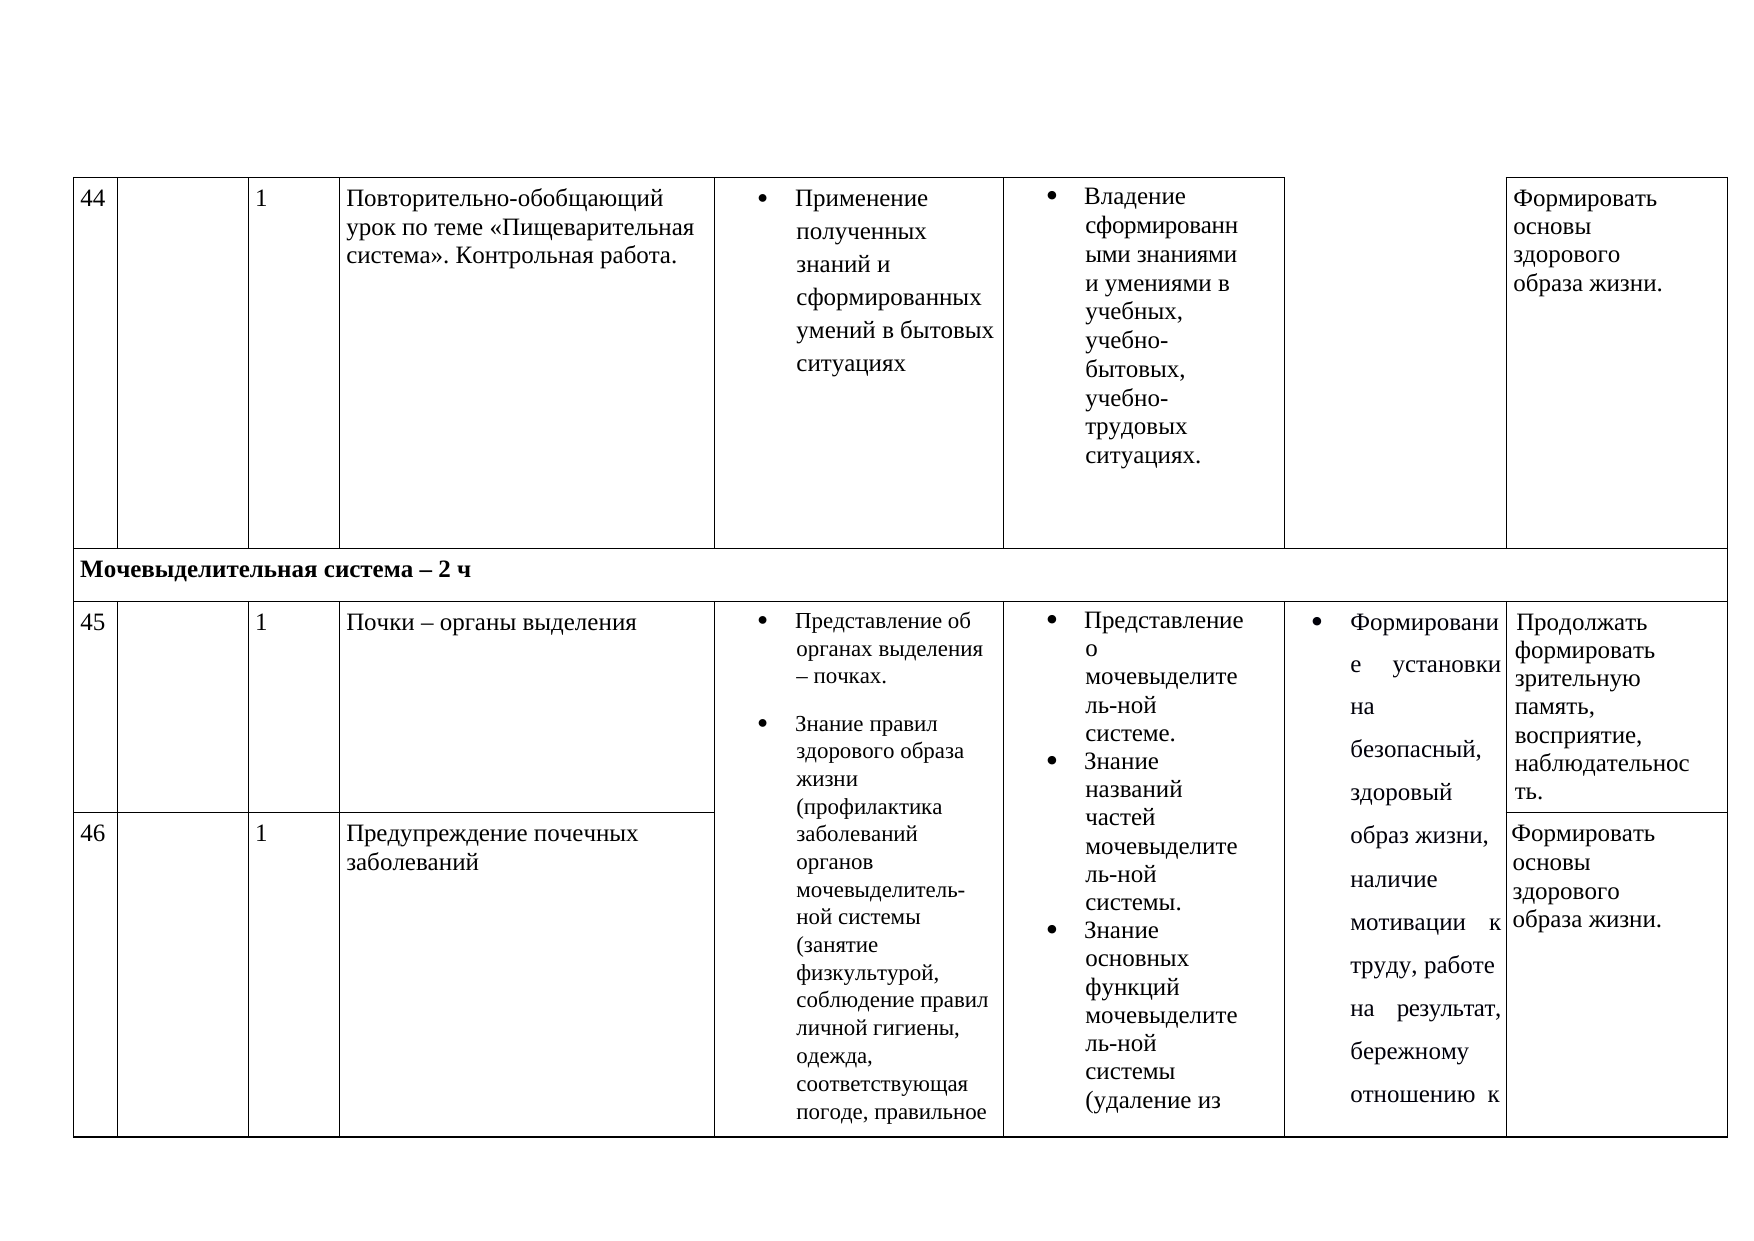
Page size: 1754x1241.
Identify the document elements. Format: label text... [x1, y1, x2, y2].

table_header [1285, 177, 1506, 548]
table_cell Формировани е установки на безопасный, здоровый образ жизни, наличие мотивации к труду, работе на результат, бережному отношению к [1285, 602, 1506, 1136]
table_cell Представление о мочевыделите ль-ной системе. Знание названий частей мочевыделите ль-ной системы. Знание основных функций мочевыделите ль-ной системы (удаление из [1004, 602, 1284, 1136]
table_cell 1 [249, 813, 339, 1136]
table_header [118, 178, 248, 548]
table_cell [118, 602, 248, 812]
table_header Формировать основы здорового образа жизни. [1507, 178, 1727, 548]
table_header 44 [74, 178, 117, 548]
table_header Применение полученных знаний и сформированных умений в бытовых ситуациях [715, 178, 1003, 548]
table_cell 1 [249, 602, 339, 812]
table_cell Формировать основы здорового образа жизни. [1507, 813, 1727, 1136]
table_cell Почки – органы выделения [340, 602, 714, 812]
table_header 1 [249, 178, 339, 548]
table_header Повторительно-обобщающий урок по теме «Пищеварительная система». Контрольная работа. [340, 178, 714, 548]
table_cell Продолжать формировать зрительную память, восприятие, наблюдательнос ть. [1507, 602, 1727, 812]
table_header Владение сформированн ыми знаниями и умениями в учебных, учебно- бытовых, учебно- трудовых ситуациях. [1004, 178, 1284, 548]
table_cell [118, 813, 248, 1136]
table_cell Мочевыделительная система – 2 ч [74, 549, 1727, 601]
table_cell Предупреждение почечных заболеваний [340, 813, 714, 1136]
table_cell 45 [74, 602, 117, 812]
table_cell 46 [74, 813, 117, 1136]
table_cell Представление об органах выделения – почках. Знание правил здорового образа жизни (профилактика заболеваний органов мочевыделитель- ной системы (занятие физкультурой, соблюдение правил личной гигиены, одежда, соответствующая погоде, правильное [715, 602, 1003, 1136]
